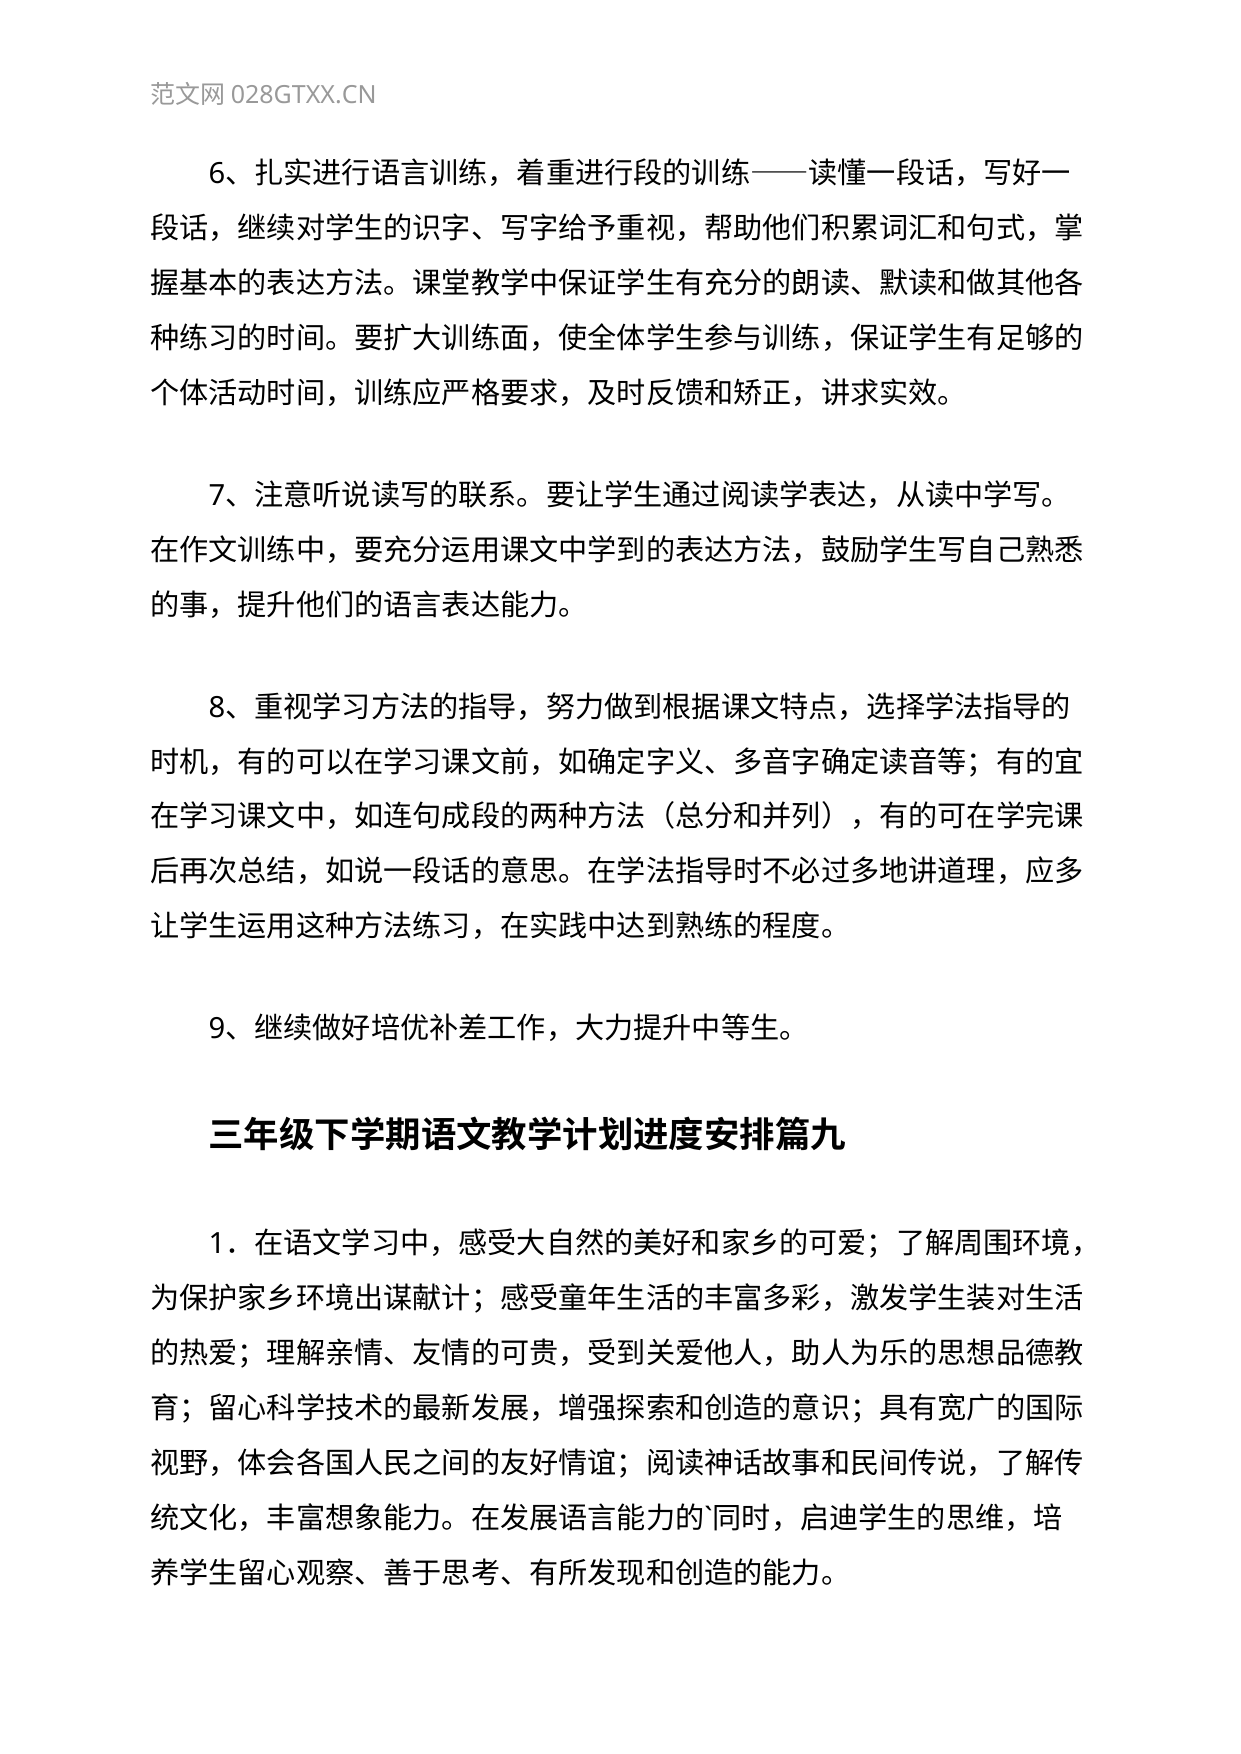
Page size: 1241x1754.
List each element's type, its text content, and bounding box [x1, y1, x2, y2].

text 1．在语文学习中，感受大自然的美好和家乡的可爱；了解周围环境，为保护家乡环境出谋献计；感受童年生活的丰富多彩，激发学生装对生活的热爱；理解亲情、友情的可贵，受到关爱他人，助人为乐的思想品德教育；留心科学技术的最新发展，增强探索和创造的意识；具有宽广的国际视野，体会各国人民之间的友好情谊；阅读神话故事和民间传说，了解传统文化，丰富想象能力。在发展语言能力的`同时，启迪学生的思维，培养学生留心观察、善于思考、有所发现和创造的能力。 [150, 1220, 1090, 1592]
text 三年级下学期语文教学计划进度安排篇九 [150, 1107, 1090, 1158]
text 9、继续做好培优补差工作，大力提升中等生。 [150, 1004, 1090, 1047]
text 7、注意听说读写的联系。要让学生通过阅读学表达，从读中学写。在作文训练中，要充分运用课文中学到的表达方法，鼓励学生写自己熟悉的事，提升他们的语言表达能力。 [150, 471, 1090, 624]
text 6、扎实进行语言训练，着重进行段的训练——读懂一段话，写好一段话，继续对学生的识字、写字给予重视，帮助他们积累词汇和句式，掌握基本的表达方法。课堂教学中保证学生有充分的朗读、默读和做其他各种练习的时间。要扩大训练面，使全体学生参与训练，保证学生有足够的个体活动时间，训练应严格要求，及时反馈和矫正，讲求实效。 [150, 150, 1090, 412]
text 8、重视学习方法的指导，努力做到根据课文特点，选择学法指导的时机，有的可以在学习课文前，如确定字义、多音字确定读音等；有的宜在学习课文中，如连句成段的两种方法（总分和并列），有的可在学完课后再次总结，如说一段话的意思。在学法指导时不必过多地讲道理，应多让学生运用这种方法练习，在实践中达到熟练的程度。 [150, 683, 1090, 945]
